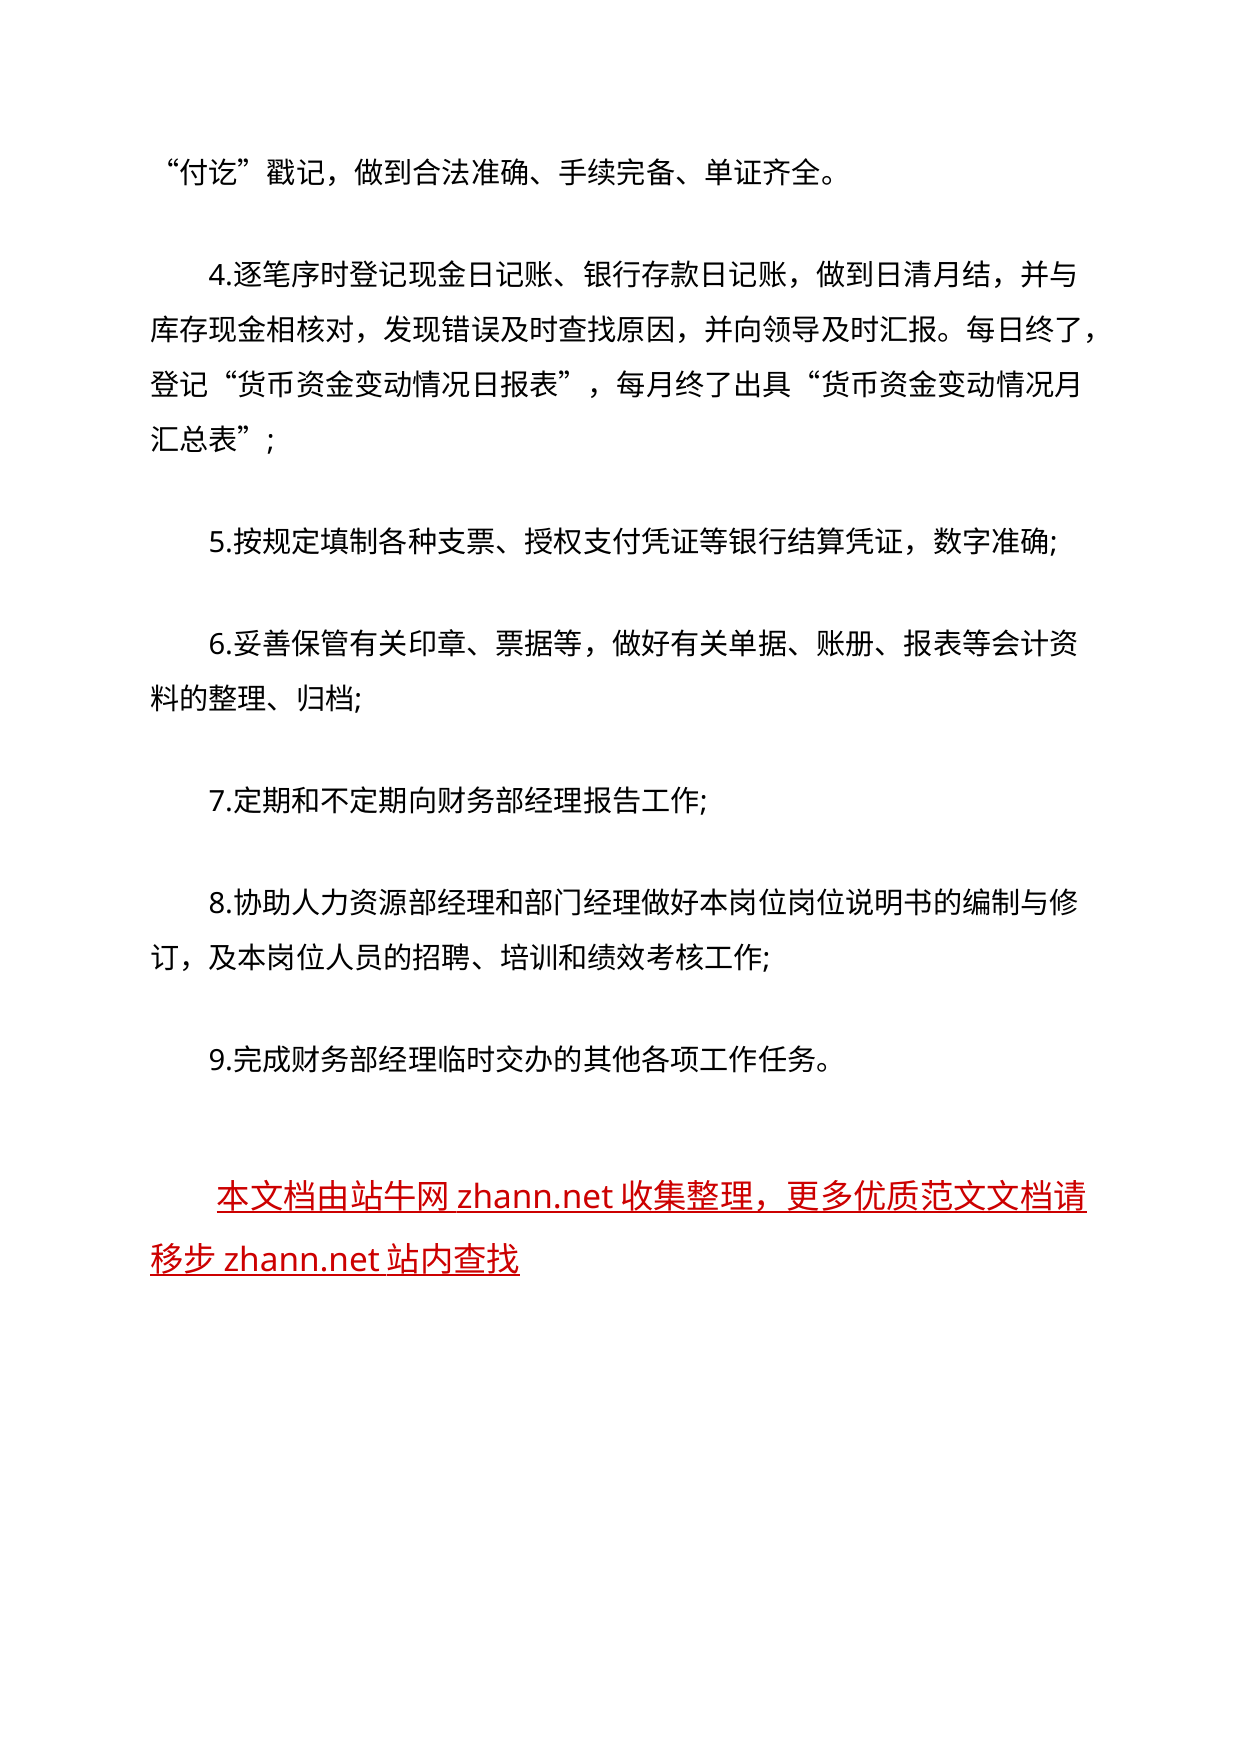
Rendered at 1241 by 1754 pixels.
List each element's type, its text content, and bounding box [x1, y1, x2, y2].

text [150, 150, 1090, 192]
text 4.逐笔序时登记现金日记账、银行存款日记账，做到日清月结，并与库存现金相核对，发现错误及时查找原因，并向领导及时汇报。每日终了，登记“货币资金变动情况日报表”，每月终了出具“货币资金变动情况月汇总表”; [150, 252, 1090, 459]
text 9.完成财务部经理临时交办的其他各项工作任务。 [150, 1036, 1090, 1079]
text 6.妥善保管有关印章、票据等，做好有关单据、账册、报表等会计资料的整理、归档; [150, 621, 1090, 718]
text 本文档由站牛网zhann.net收集整理，更多优质范文文档请移步zhann.net站内查找 [150, 1170, 1090, 1281]
text 5.按规定填制各种支票、授权支付凭证等银行结算凭证，数字准确; [150, 518, 1090, 561]
text 8.协助人力资源部经理和部门经理做好本岗位岗位说明书的编制与修订，及本岗位人员的招聘、培训和绩效考核工作; [150, 879, 1090, 977]
text 7.定期和不定期向财务部经理报告工作; [150, 777, 1090, 820]
